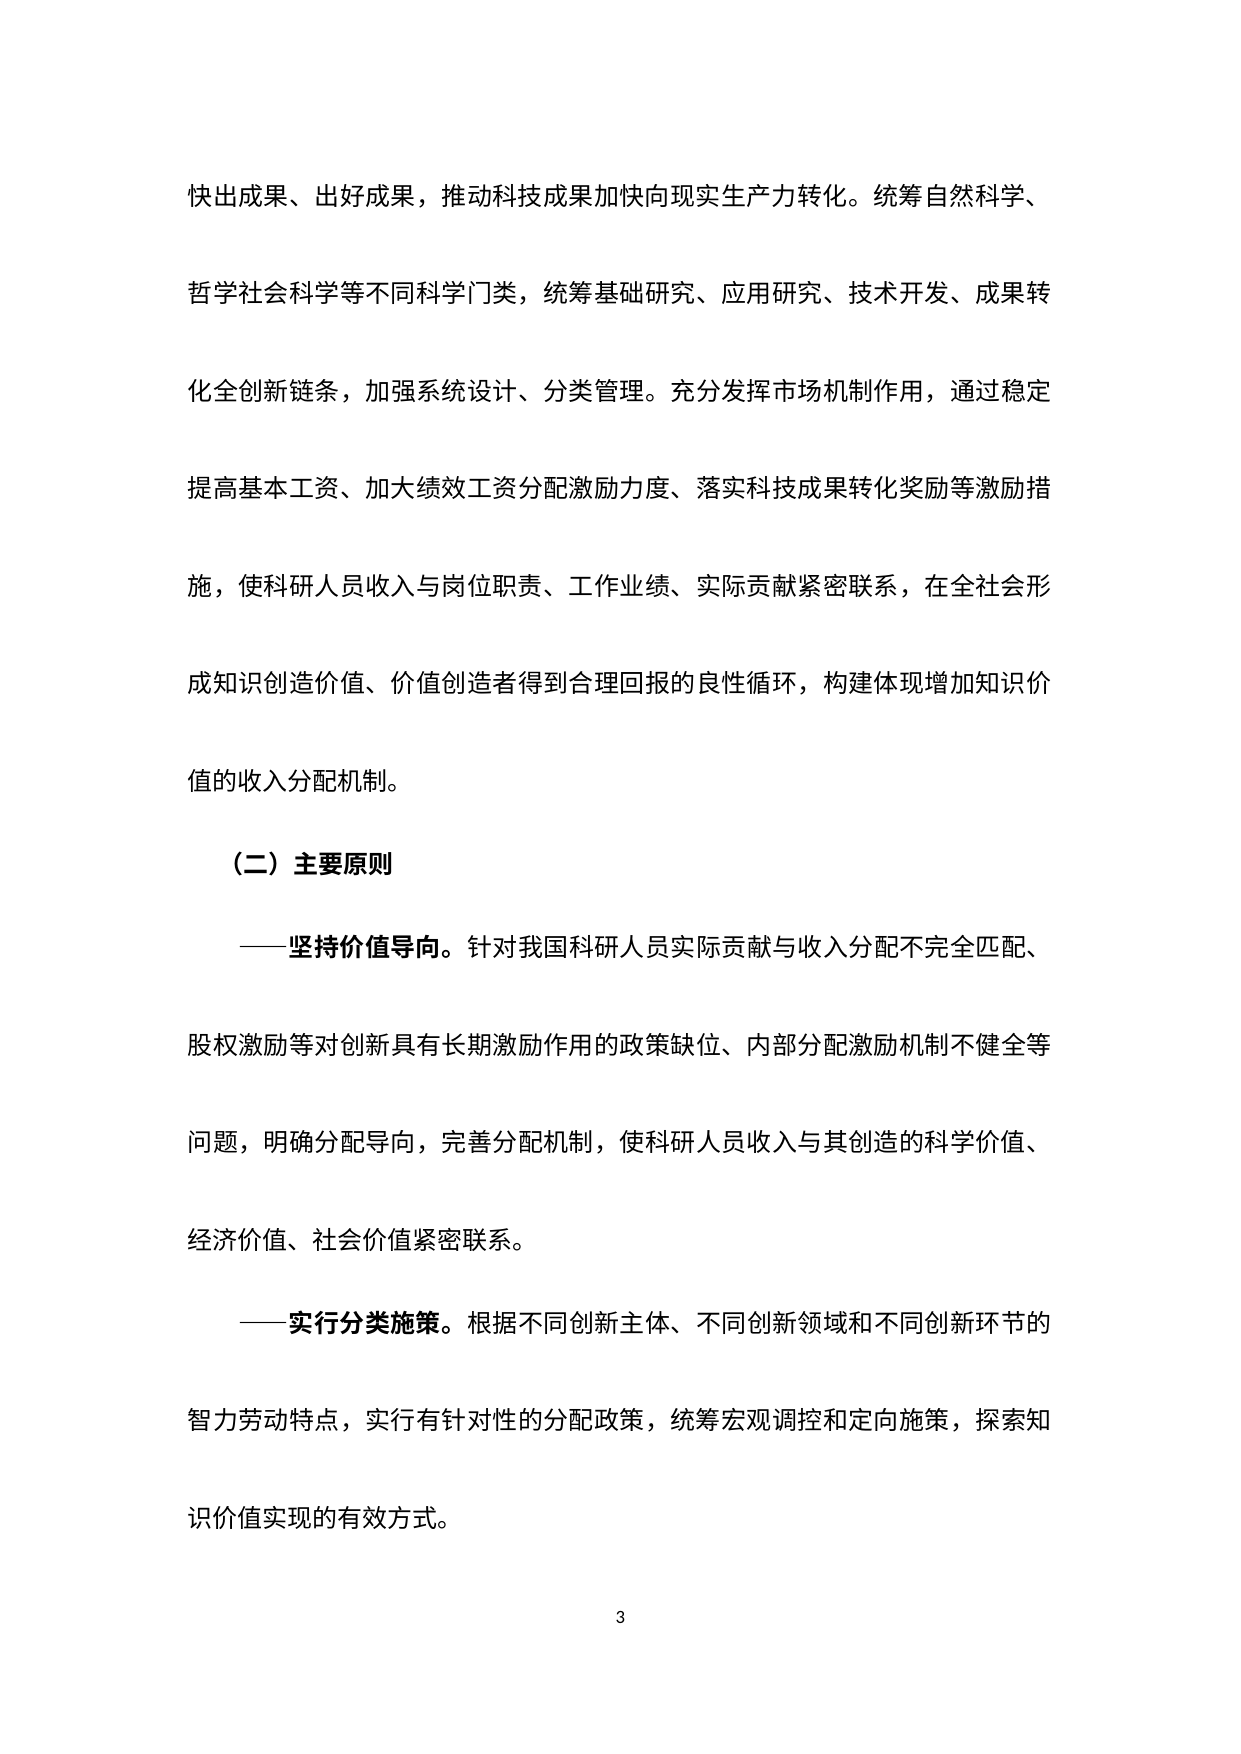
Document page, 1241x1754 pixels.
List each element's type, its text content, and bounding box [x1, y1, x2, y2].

text ——实行分类施策。根据不同创新主体、不同创新领域和不同创新环节的智力劳动特点，实行有针对性的分配政策，统筹宏观调控和定向施策，探索知识价值实现的有效方式。 [187, 1289, 1053, 1549]
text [187, 162, 1053, 812]
text （二）主要原则 [187, 830, 1053, 895]
text ——坚持价值导向。针对我国科研人员实际贡献与收入分配不完全匹配、股权激励等对创新具有长期激励作用的政策缺位、内部分配激励机制不健全等问题，明确分配导向，完善分配机制，使科研人员收入与其创造的科学价值、经济价值、社会价值紧密联系。 [187, 913, 1053, 1271]
